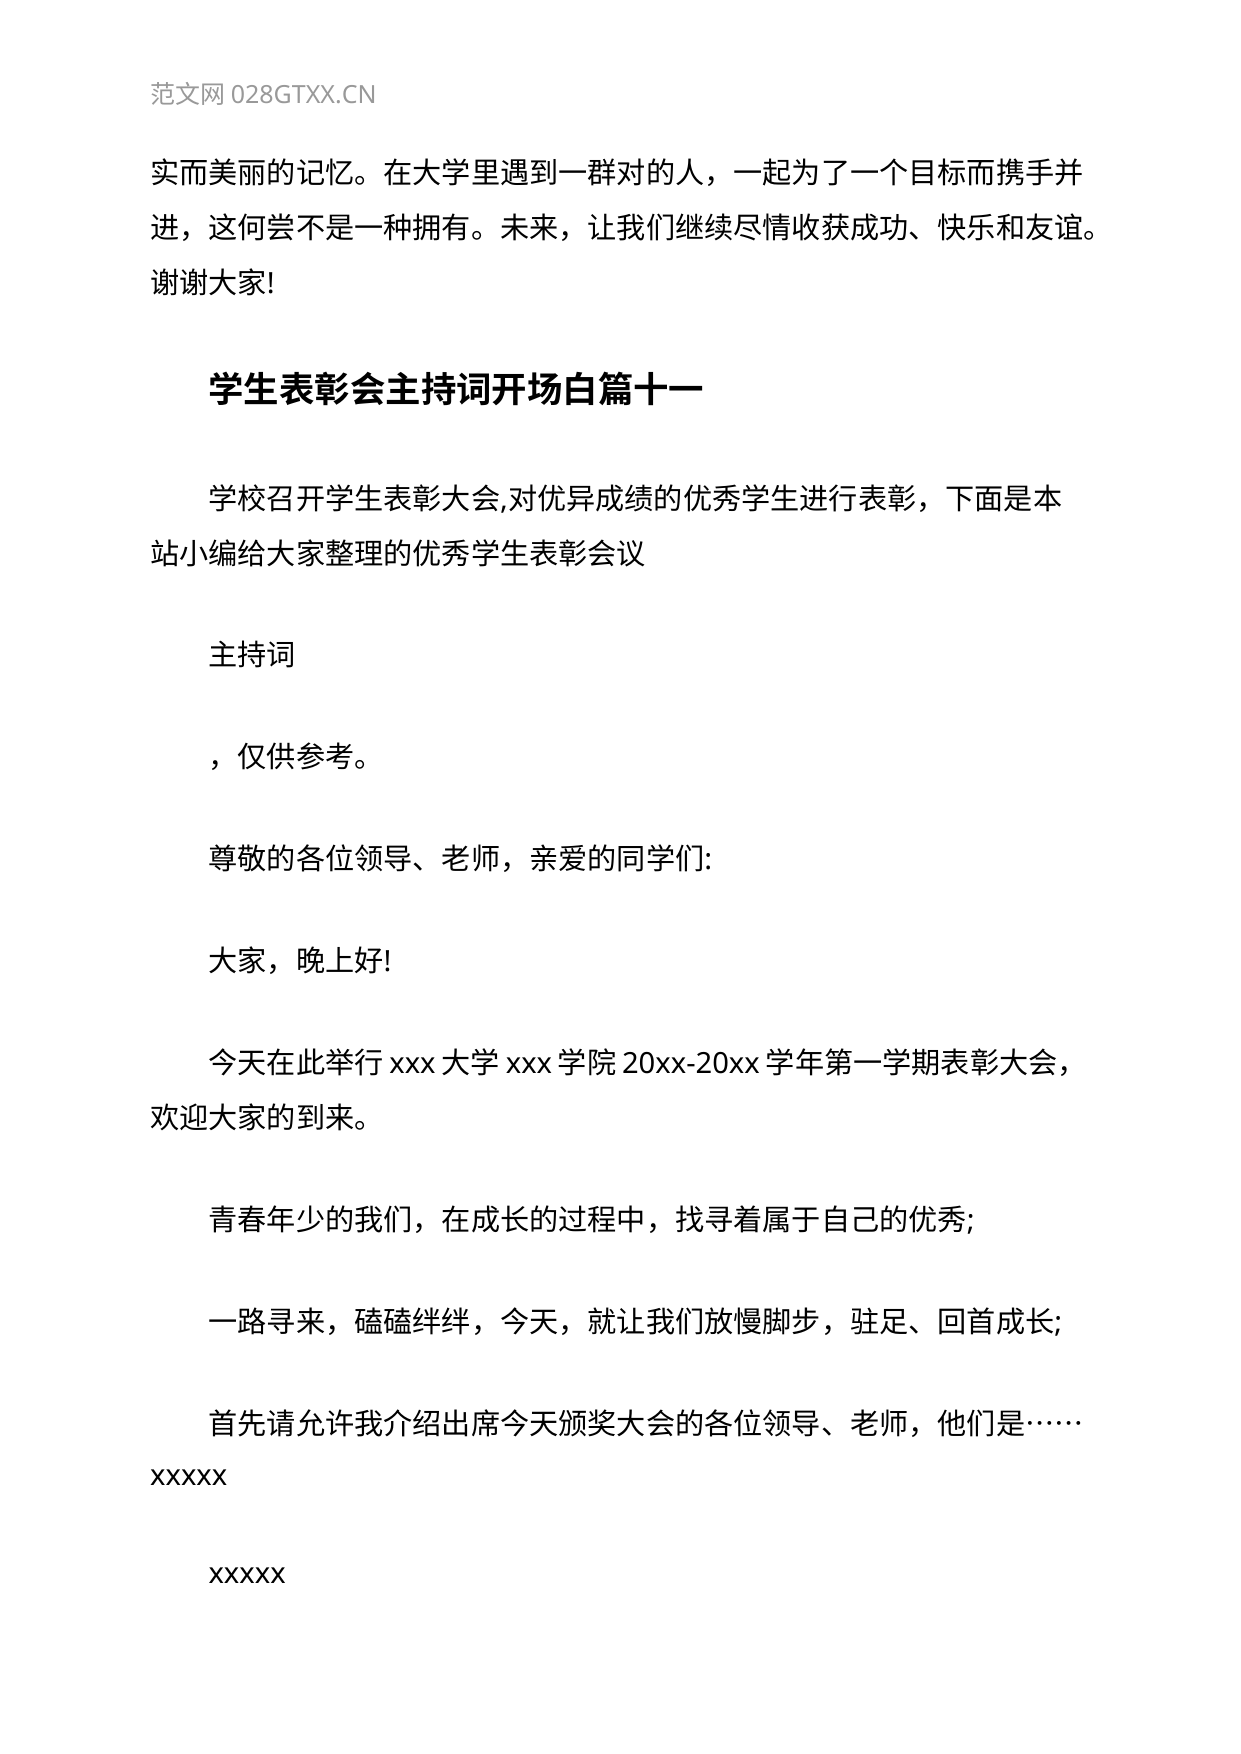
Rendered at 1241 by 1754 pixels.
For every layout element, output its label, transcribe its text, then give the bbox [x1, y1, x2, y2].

text ，仅供参考。 [150, 734, 1090, 776]
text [150, 150, 1090, 302]
text 学校召开学生表彰大会,对优异成绩的优秀学生进行表彰，下面是本站小编给大家整理的优秀学生表彰会议 [150, 475, 1090, 572]
text xxxxx [150, 1553, 1090, 1592]
text 一路寻来，磕磕绊绊，今天，就让我们放慢脚步，驻足、回首成长; [150, 1298, 1090, 1341]
text 青春年少的我们，在成长的过程中，找寻着属于自己的优秀; [150, 1196, 1090, 1239]
text 首先请允许我介绍出席今天颁奖大会的各位领导、老师，他们是…… xxxxx [150, 1400, 1090, 1494]
text 主持词 [150, 632, 1090, 674]
text 今天在此举行xxx大学xxx学院20xx-20xx学年第一学期表彰大会，欢迎大家的到来。 [150, 1039, 1090, 1137]
text 学生表彰会主持词开场白篇十一 [150, 362, 1090, 413]
text 尊敬的各位领导、老师，亲爱的同学们: [150, 836, 1090, 878]
text 大家，晚上好! [150, 937, 1090, 980]
